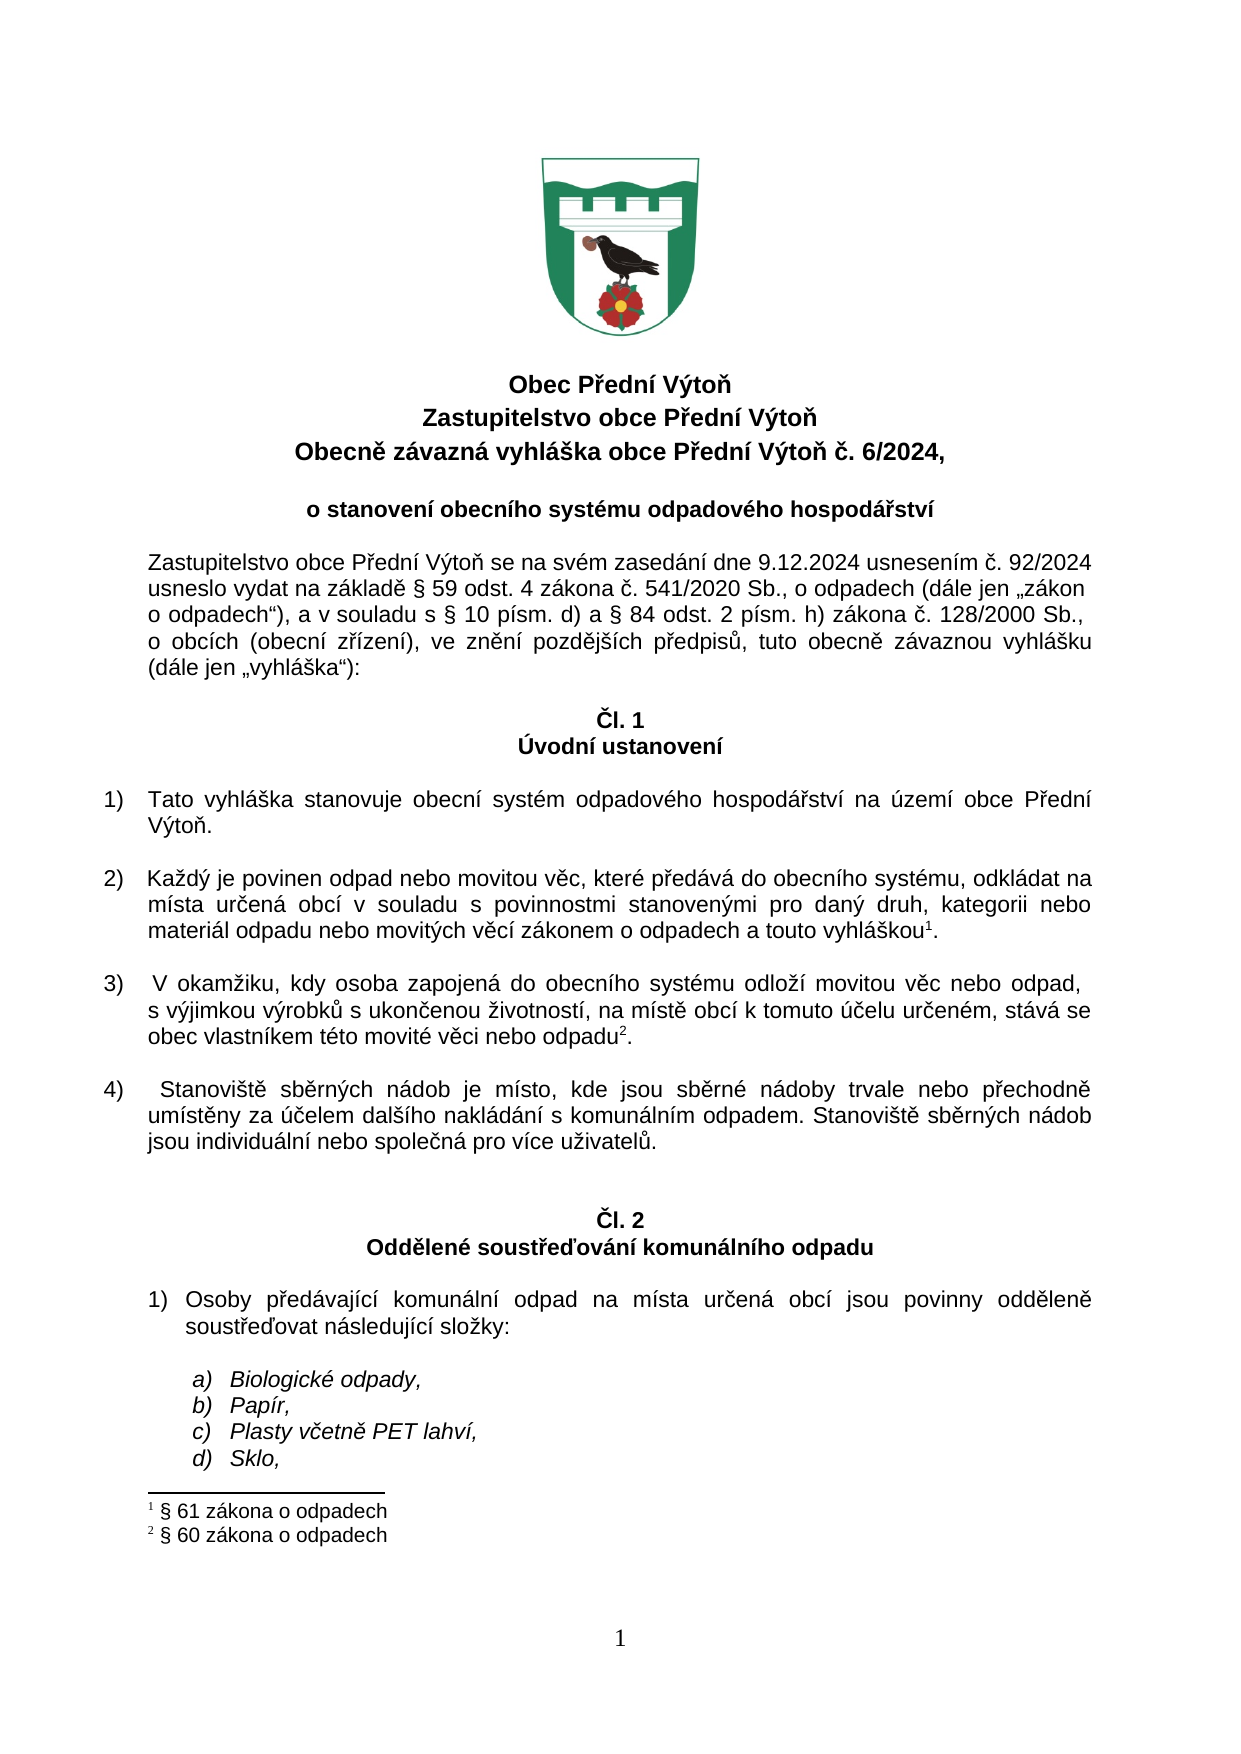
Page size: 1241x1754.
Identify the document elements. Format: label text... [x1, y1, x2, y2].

list Osoby předávající komunální odpad na místa určená obcí jsou povinny odděleně soustřeďovat následující složky: [148, 1286, 1092, 1339]
list V okamžiku, kdy osoba zapojená do obecního systému odloží movitou věc nebo odpad, s výjimkou výrobků s ukončenou životností, na místě obcí k tomuto účelu určeném, stává se obec vlastníkem této movité věci nebo odpadu. [103, 970, 1092, 1049]
text Zastupitelstvo obce Přední Výtoň se na svém zasedání dne 9.12.2024 usnesením č. 92/2024 usneslo vydat na základě § 59 odst. 4 zákona č. 541/2020 Sb., o odpadech (dále jen „zákon o odpadech“), a v souladu s § 10 písm. d) a § 84 odst. 2 písm. h) zákona č. 128/2000 Sb., o obcích (obecní zřízení), ve znění pozdějších předpisů, tuto obecně závaznou vyhlášku (dále jen „vyhláška“): [148, 548, 1092, 680]
text o stanovení obecního systému odpadového hospodářství [148, 496, 1092, 522]
list Tato vyhláška stanovuje obecní systém odpadového hospodářství na území obce Přední Výtoň. [103, 786, 1092, 838]
list Sklo, [192, 1444, 1092, 1471]
list Papír, [192, 1392, 1092, 1418]
text Obec Přední Výtoň [148, 370, 1092, 399]
subtitle Úvodní ustanovení [148, 733, 1092, 759]
list Biologické odpady, [192, 1366, 1092, 1392]
text Čl. 2 [148, 1207, 1092, 1234]
text Obecně závazná vyhláška obce Přední Výtoň č. 6/2024, [148, 436, 1092, 465]
list Každý je povinen odpad nebo movitou věc, které předává do obecního systému, odkládat na místa určená obcí v souladu s povinnostmi stanovenými pro daný druh, kategorii nebo materiál odpadu nebo movitých věcí zákonem o odpadech a touto vyhláškou. [103, 865, 1092, 944]
list Stanoviště sběrných nádob je místo, kde jsou sběrné nádoby trvale nebo přechodně umístěny za účelem dalšího nakládání s komunálním odpadem. Stanoviště sběrných nádob jsou individuální nebo společná pro více uživatelů. [103, 1076, 1092, 1155]
picture [535, 147, 705, 343]
list Plasty včetně PET lahví, [192, 1418, 1092, 1444]
text Oddělené soustřeďování komunálního odpadu [148, 1234, 1092, 1260]
text Čl. 1 [148, 707, 1092, 733]
text Zastupitelstvo obce Přední Výtoň [148, 403, 1092, 432]
